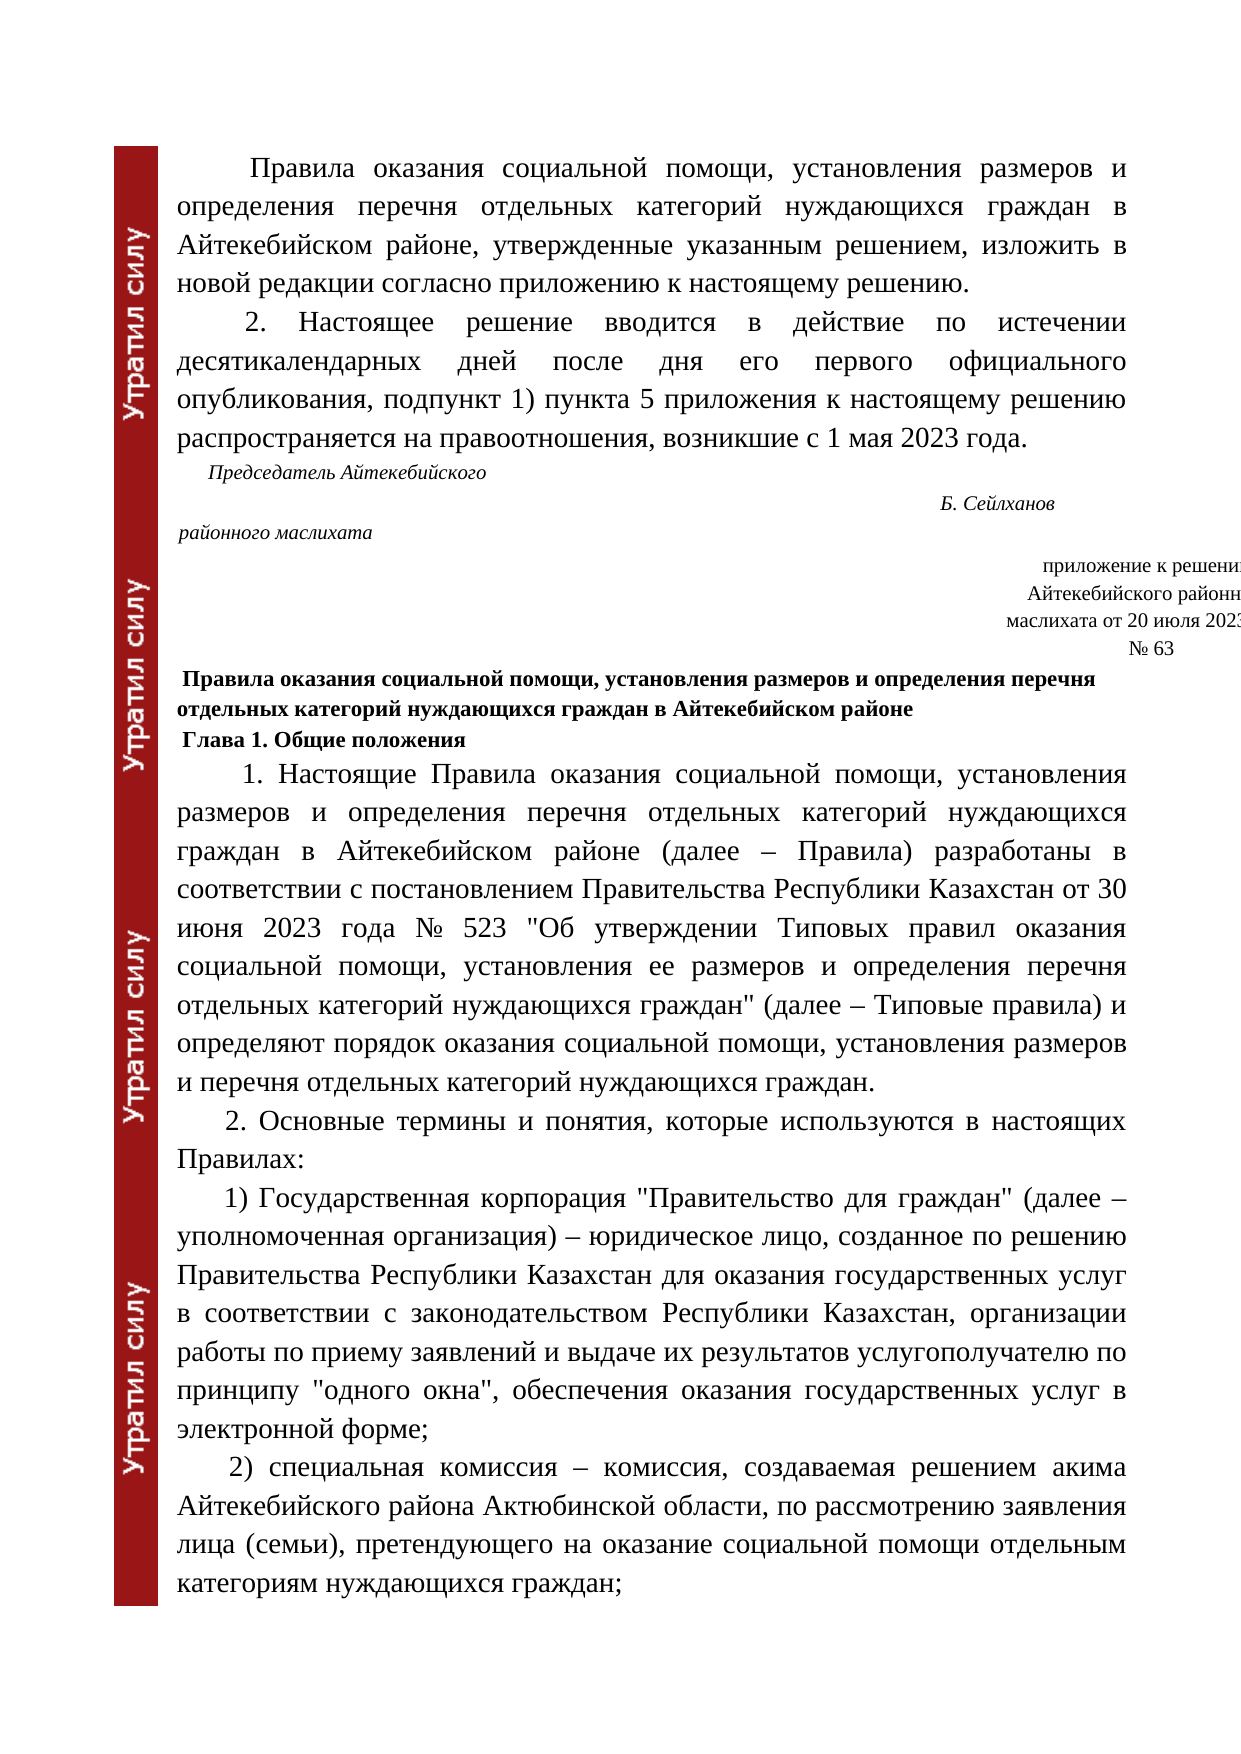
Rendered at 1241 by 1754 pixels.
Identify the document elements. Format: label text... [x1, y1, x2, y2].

table_header [101, 551, 912, 665]
picture [114, 1599, 158, 1606]
text 2) специальная комиссия – комиссия, создаваемая решением акима Айтекебийского района Актюбинской области, по рассмотрению заявления лица (семьи), претендующего на оказание социальной помощи отдельным категориям нуждающихся граждан; [112, 1449, 1128, 1599]
text Глава 1. Общие положения [112, 726, 1128, 752]
text Правила оказания социальной помощи, установления размеров и определения перечня отдельных категорий нуждающихся граждан в Айтекебийском районе, утвержденные указанным решением, изложить в новой редакции согласно приложению к настоящему решению. [112, 150, 1128, 299]
picture [114, 299, 158, 304]
table_header Б. Сейлханов [939, 458, 1240, 551]
table_header приложение к решению Айтекебийского районного маслихата от 20 июля 2023 года № 63 [912, 551, 1240, 665]
text 1. Настоящие Правила оказания социальной помощи, установления размеров и определения перечня отдельных категорий нуждающихся граждан в Айтекебийском районе (далее – Правила) разработаны в соответствии с постановлением Правительства Республики Казахстан от 30 июня 2023 года № 523 "Об утверждении Типовых правил оказания социальной помощи, установления ее размеров и определения перечня отдельных категорий нуждающихся граждан" (далее – Типовые правила) и определяют порядок оказания социальной помощи, установления размеров и перечня отдельных категорий нуждающихся граждан. [112, 756, 1128, 1098]
picture [114, 752, 158, 756]
text 2. Основные термины и понятия, которые используются в настоящих Правилах: [112, 1103, 1128, 1175]
text 2. Настоящее решение вводится в действие по истечении десятикалендарных дней после дня его первого официального опубликования, подпункт 1) пункта 5 приложения к настоящему решению распространяется на правоотношения, возникшие с 1 мая 2023 года. [112, 304, 1128, 453]
picture [114, 1444, 158, 1449]
picture [114, 722, 158, 726]
text 1) Государственная корпорация "Правительство для граждан" (далее – уполномоченная организация) – юридическое лицо, созданное по решению Правительства Республики Казахстан для оказания государственных услуг в соответствии с законодательством Республики Казахстан, организации работы по приему заявлений и выдаче их результатов услугополучателю по принципу "одного окна", обеспечения оказания государственных услуг в электронной форме; [112, 1180, 1128, 1444]
picture [114, 1098, 158, 1103]
table_header Председатель Айтекебийского районного маслихата [101, 458, 939, 551]
picture [114, 1175, 158, 1180]
picture [114, 146, 158, 150]
text Правила оказания социальной помощи, установления размеров и определения перечня отдельных категорий нуждающихся граждан в Айтекебийском районе [112, 665, 1128, 722]
picture [114, 453, 158, 458]
